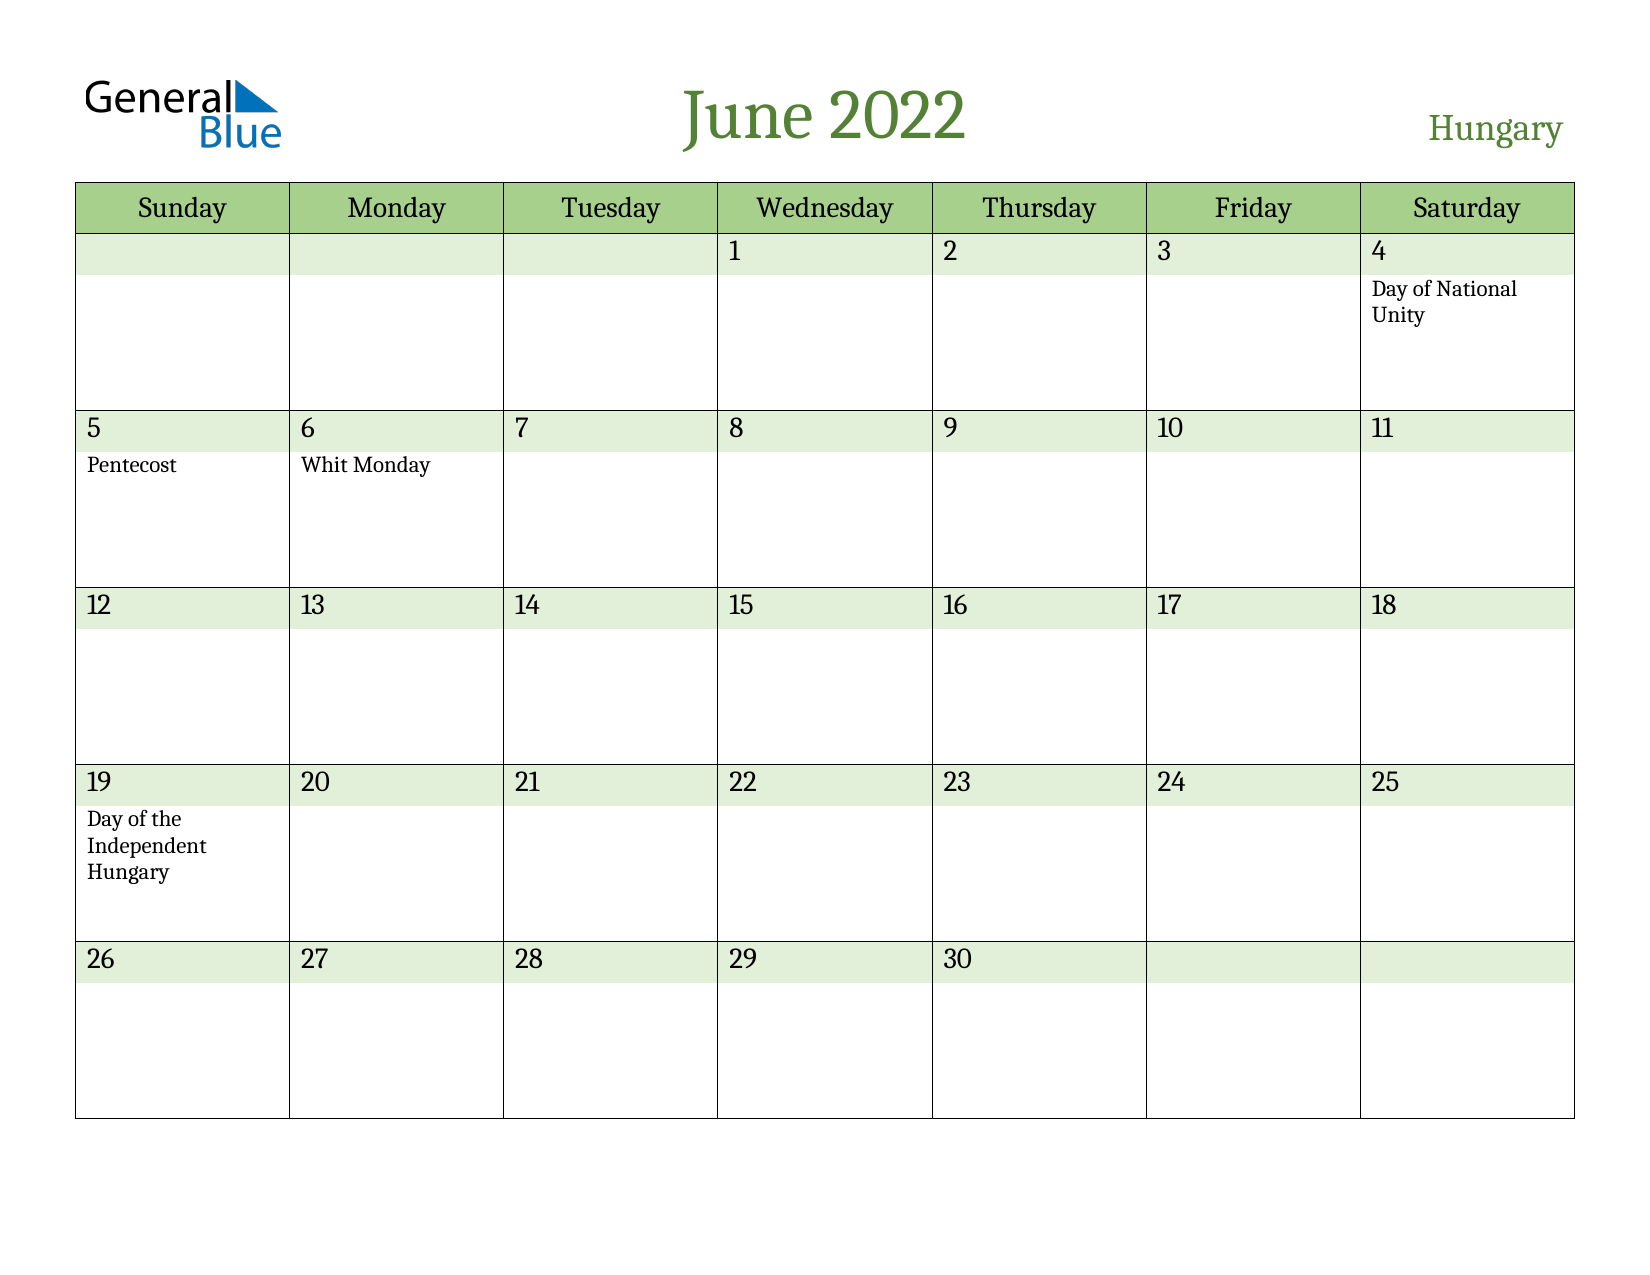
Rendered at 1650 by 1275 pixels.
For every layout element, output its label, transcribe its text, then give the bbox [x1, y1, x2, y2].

table_cell [933, 629, 1146, 764]
table_cell 1 [718, 234, 932, 275]
table_cell 11 [1361, 411, 1574, 452]
table_cell [1361, 629, 1574, 764]
table_cell [76, 234, 289, 275]
table_cell [290, 234, 503, 275]
table_cell 15 [718, 588, 932, 629]
table_cell Whit Monday [290, 452, 503, 587]
table_cell [76, 275, 289, 410]
table_cell 26 [76, 942, 289, 983]
table_cell [290, 983, 503, 1118]
table_cell 16 [933, 588, 1146, 629]
table_cell 12 [76, 588, 289, 629]
table_cell 19 [76, 765, 289, 806]
table_cell [933, 275, 1146, 410]
table_cell 13 [290, 588, 503, 629]
table_cell 21 [504, 765, 717, 806]
table_cell [504, 806, 717, 941]
picture [86, 80, 281, 148]
table_cell [504, 452, 717, 587]
table_cell [933, 983, 1146, 1118]
table_cell [1361, 942, 1574, 983]
table_cell 28 [504, 942, 717, 983]
table_cell 9 [933, 411, 1146, 452]
table_cell Monday [290, 183, 503, 233]
table_cell [933, 806, 1146, 941]
table_cell Friday [1147, 183, 1360, 233]
table_cell [504, 629, 717, 764]
table_cell 17 [1147, 588, 1360, 629]
table_cell [1147, 983, 1360, 1118]
table_cell 8 [718, 411, 932, 452]
table_cell [1361, 983, 1574, 1118]
table_cell [718, 983, 932, 1118]
table_cell 4 [1361, 234, 1574, 275]
table_cell [718, 452, 932, 587]
table_header Hungary [1146, 75, 1574, 182]
table_cell 14 [504, 588, 717, 629]
table_cell [1361, 452, 1574, 587]
table_header [76, 75, 503, 182]
table_cell [718, 275, 932, 410]
table_cell [1147, 942, 1360, 983]
table_cell Sunday [76, 183, 289, 233]
table_cell 6 [290, 411, 503, 452]
table_cell 5 [76, 411, 289, 452]
table_cell 25 [1361, 765, 1574, 806]
table_cell [1147, 275, 1360, 410]
table_cell [76, 629, 289, 764]
table_cell Pentecost [76, 452, 289, 587]
table_cell 18 [1361, 588, 1574, 629]
table_cell 10 [1147, 411, 1360, 452]
table_cell Day of National Unity [1361, 275, 1574, 410]
table_header June 2022 [504, 75, 1146, 182]
table_cell Thursday [933, 183, 1146, 233]
table_cell 27 [290, 942, 503, 983]
table_cell 29 [718, 942, 932, 983]
table_cell [76, 983, 289, 1118]
table_cell 20 [290, 765, 503, 806]
table_cell [718, 806, 932, 941]
table_cell 24 [1147, 765, 1360, 806]
table_cell 3 [1147, 234, 1360, 275]
table_cell Tuesday [504, 183, 717, 233]
table_cell Day of the Independent Hungary [76, 806, 289, 941]
table_cell [504, 234, 717, 275]
table_cell 23 [933, 765, 1146, 806]
table_cell [718, 629, 932, 764]
table_cell [504, 983, 717, 1118]
table_cell [290, 275, 503, 410]
table_cell [504, 275, 717, 410]
table_cell [290, 806, 503, 941]
table_cell Saturday [1361, 183, 1574, 233]
table_cell [1147, 806, 1360, 941]
table_cell Wednesday [718, 183, 932, 233]
table_cell [290, 629, 503, 764]
table_cell 7 [504, 411, 717, 452]
table_cell [1147, 452, 1360, 587]
table_cell 22 [718, 765, 932, 806]
table_cell 2 [933, 234, 1146, 275]
table_cell [1361, 806, 1574, 941]
table_cell 30 [933, 942, 1146, 983]
table_cell [1147, 629, 1360, 764]
table_cell [933, 452, 1146, 587]
